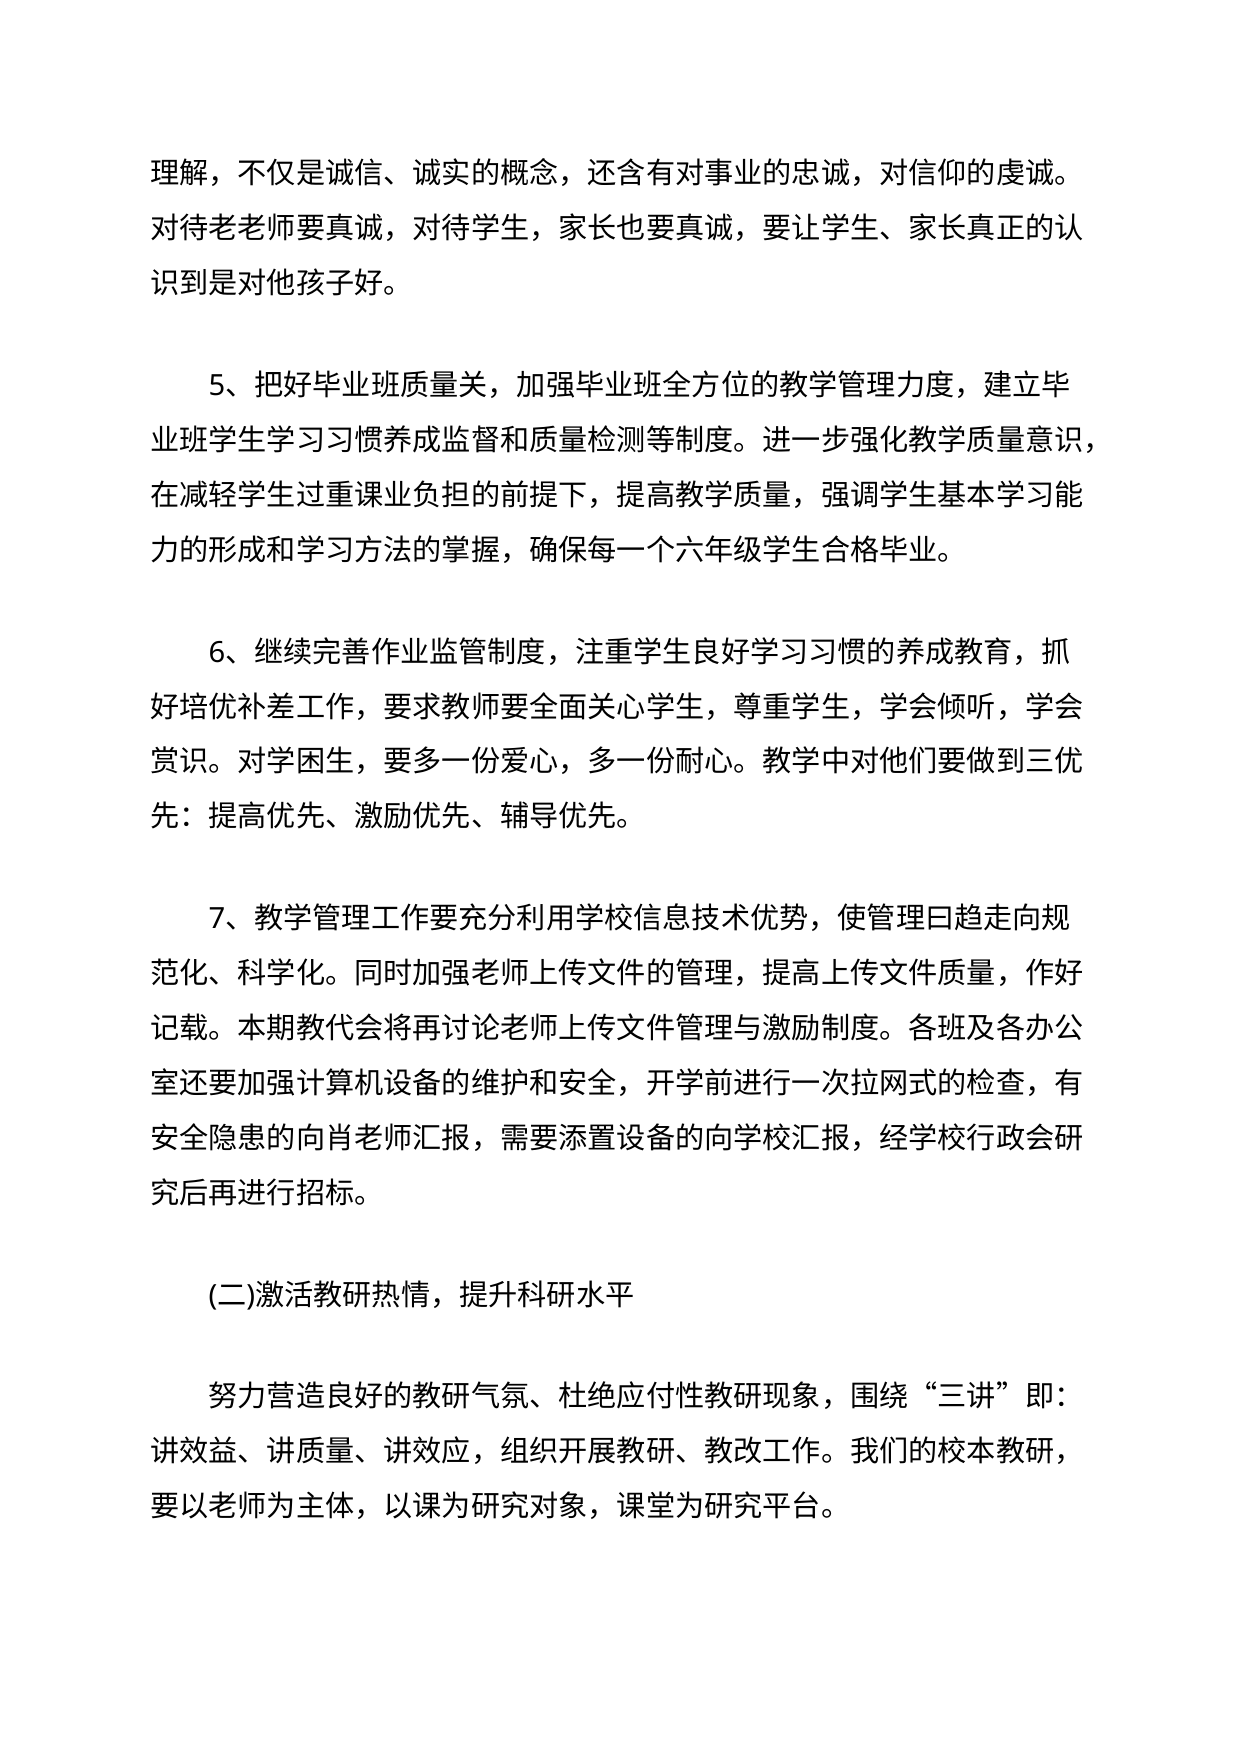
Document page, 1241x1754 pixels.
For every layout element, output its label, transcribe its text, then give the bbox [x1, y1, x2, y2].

text 7、教学管理工作要充分利用学校信息技术优势，使管理曰趋走向规范化、科学化。同时加强老师上传文件的管理，提高上传文件质量，作好记载。本期教代会将再讨论老师上传文件管理与激励制度。各班及各办公室还要加强计算机设备的维护和安全，开学前进行一次拉网式的检查，有安全隐患的向肖老师汇报，需要添置设备的向学校汇报，经学校行政会研究后再进行招标。 [150, 895, 1090, 1212]
text 6、继续完善作业监管制度，注重学生良好学习习惯的养成教育，抓好培优补差工作，要求教师要全面关心学生，尊重学生，学会倾听，学会赏识。对学困生，要多一份爱心，多一份耐心。教学中对他们要做到三优先：提高优先、激励优先、辅导优先。 [150, 628, 1090, 835]
text (二)激活教研热情，提升科研水平 [150, 1271, 1090, 1313]
text 5、把好毕业班质量关，加强毕业班全方位的教学管理力度，建立毕业班学生学习习惯养成监督和质量检测等制度。进一步强化教学质量意识，在减轻学生过重课业负担的前提下，提高教学质量，强调学生基本学习能力的形成和学习方法的掌握，确保每一个六年级学生合格毕业。 [150, 362, 1090, 569]
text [150, 150, 1090, 302]
text 努力营造良好的教研气氛、杜绝应付性教研现象，围绕“三讲”即：讲效益、讲质量、讲效应，组织开展教研、教改工作。我们的校本教研，要以老师为主体，以课为研究对象，课堂为研究平台。 [150, 1373, 1090, 1525]
